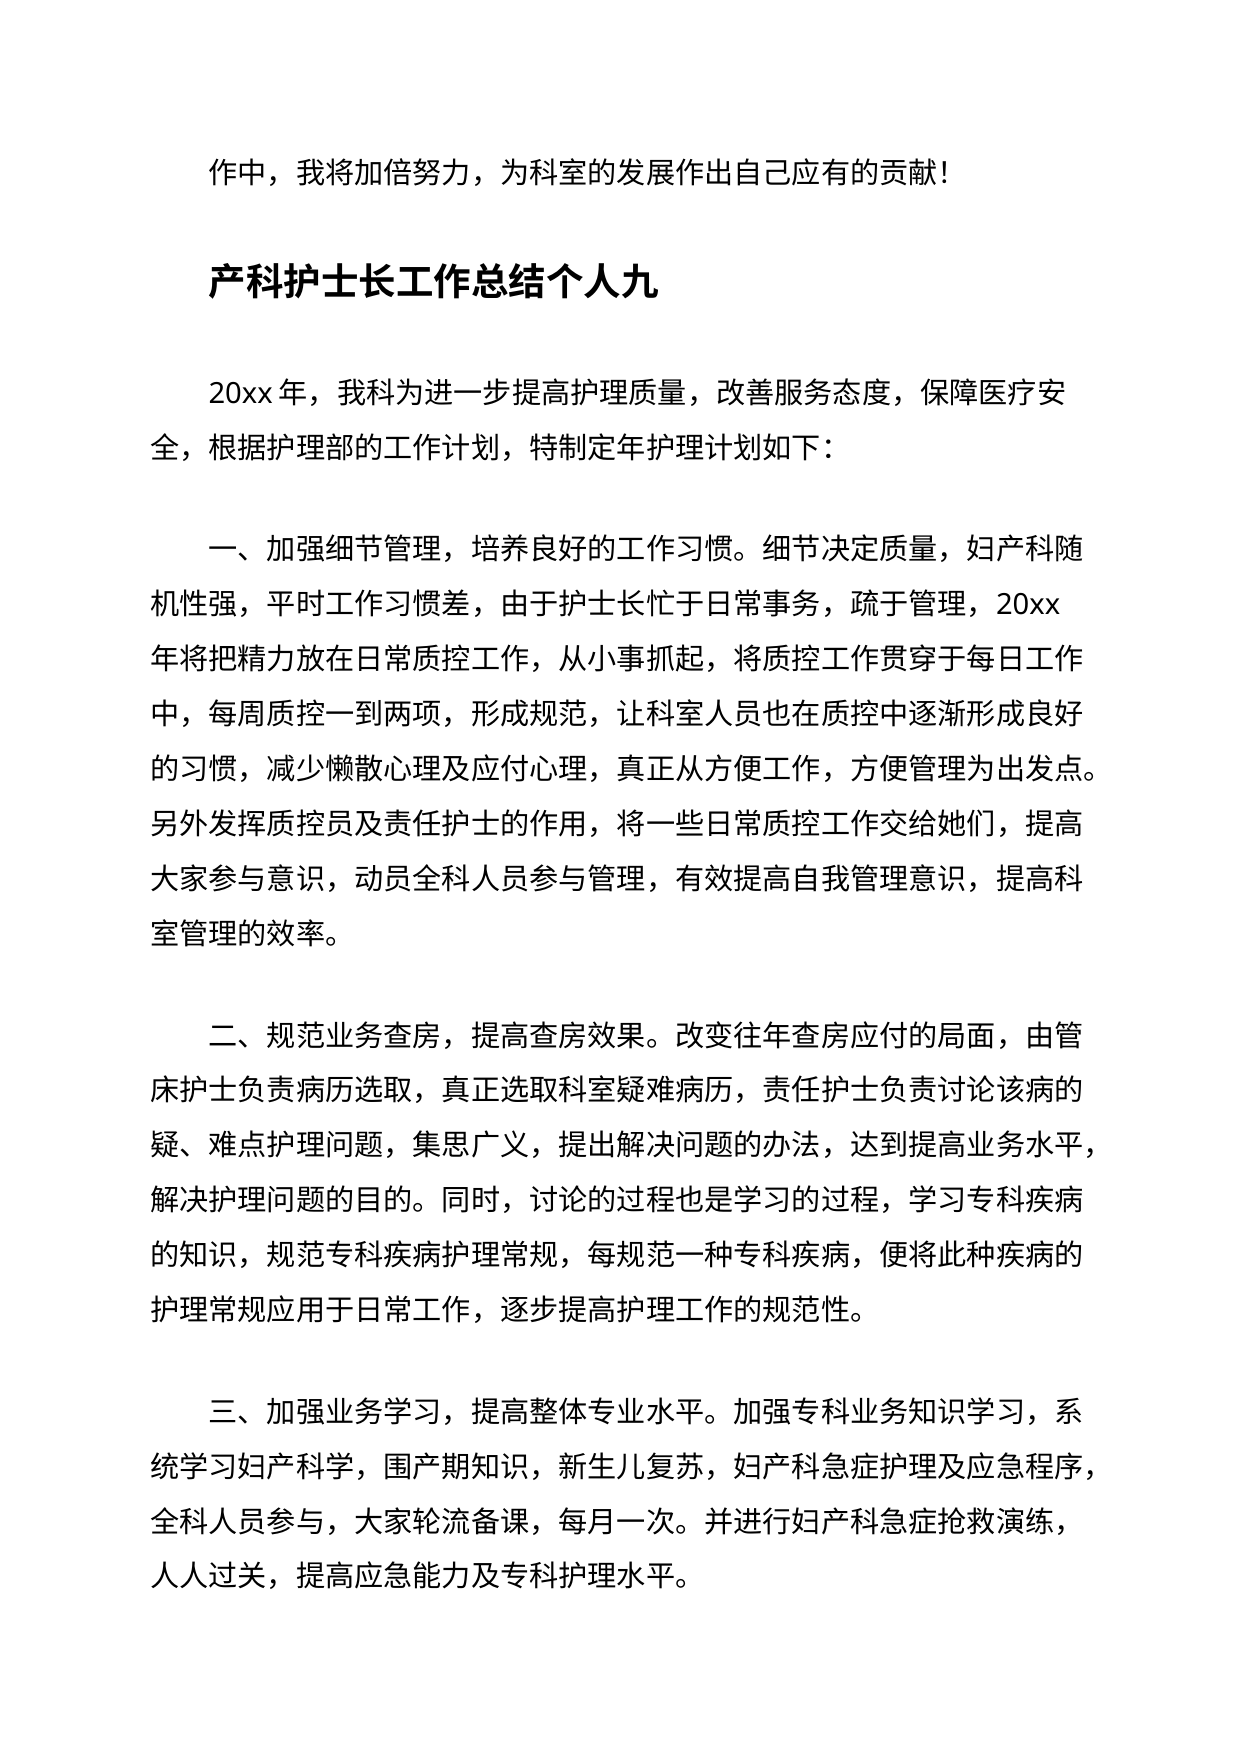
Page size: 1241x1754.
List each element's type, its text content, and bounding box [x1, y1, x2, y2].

text 一、加强细节管理，培养良好的工作习惯。细节决定质量，妇产科随机性强，平时工作习惯差，由于护士长忙于日常事务，疏于管理，20xx年将把精力放在日常质控工作，从小事抓起，将质控工作贯穿于每日工作中，每周质控一到两项，形成规范，让科室人员也在质控中逐渐形成良好的习惯，减少懒散心理及应付心理，真正从方便工作，方便管理为出发点。另外发挥质控员及责任护士的作用，将一些日常质控工作交给她们，提高大家参与意识，动员全科人员参与管理，有效提高自我管理意识，提高科室管理的效率。 [150, 526, 1090, 953]
text 二、规范业务查房，提高查房效果。改变往年查房应付的局面，由管床护士负责病历选取，真正选取科室疑难病历，责任护士负责讨论该病的疑、难点护理问题，集思广义，提出解决问题的办法，达到提高业务水平，解决护理问题的目的。同时，讨论的过程也是学习的过程，学习专科疾病的知识，规范专科疾病护理常规，每规范一种专科疾病，便将此种疾病的护理常规应用于日常工作，逐步提高护理工作的规范性。 [150, 1012, 1090, 1329]
text 产科护士长工作总结个人九 [150, 252, 1090, 306]
text 三、加强业务学习，提高整体专业水平。加强专科业务知识学习，系统学习妇产科学，围产期知识，新生儿复苏，妇产科急症护理及应急程序，全科人员参与，大家轮流备课，每月一次。并进行妇产科急症抢救演练，人人过关，提高应急能力及专科护理水平。 [150, 1388, 1090, 1595]
text 作中，我将加倍努力，为科室的发展作出自己应有的贡献！ [150, 150, 1090, 192]
text 20xx年，我科为进一步提高护理质量，改善服务态度，保障医疗安全，根据护理部的工作计划，特制定年护理计划如下： [150, 369, 1090, 466]
